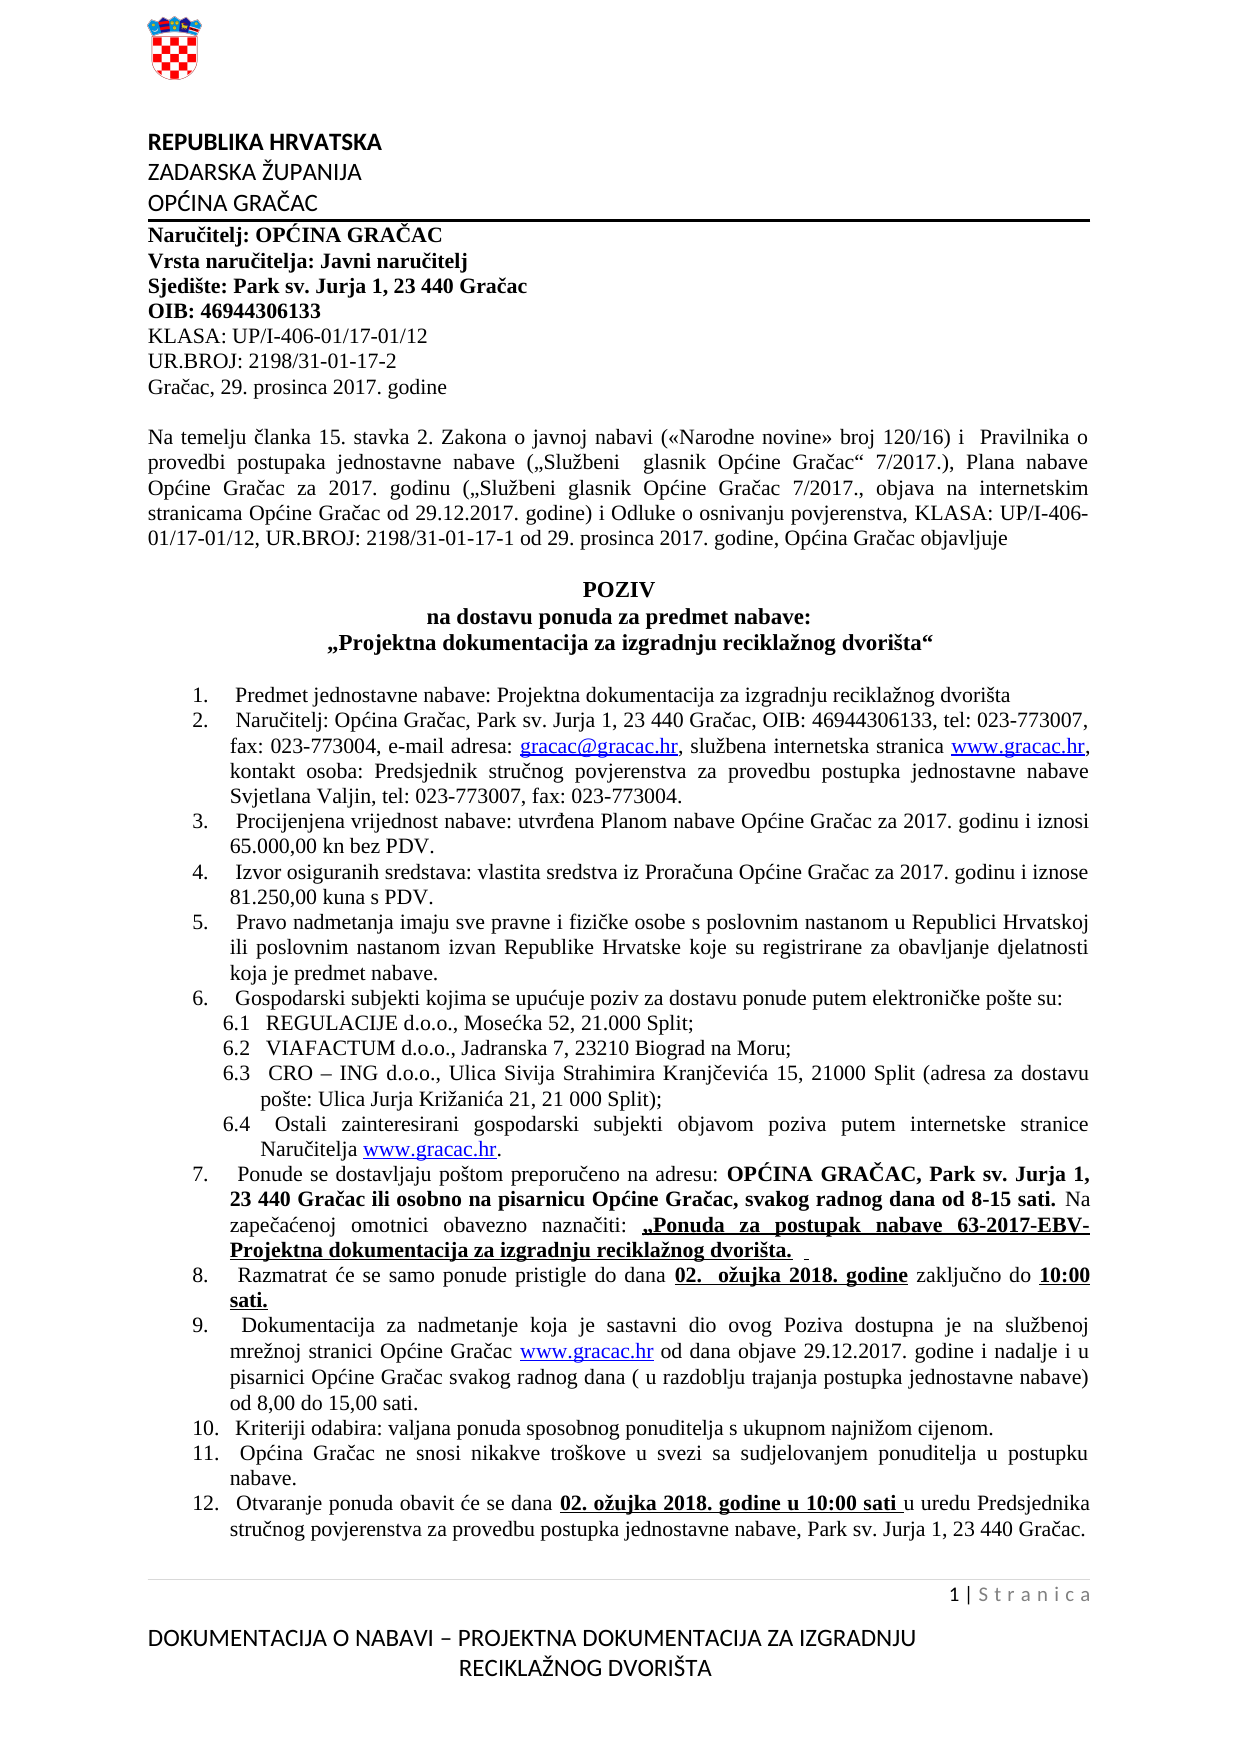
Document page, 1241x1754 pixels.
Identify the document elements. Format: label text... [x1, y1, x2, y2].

list CRO – ING d.o.o., Ulica Sivija Strahimira Kranjčevića 15, 21000 Split (adresa za dostavu pošte: Ulica Jurja Križanića 21, 21 000 Split); [223, 1060, 1090, 1111]
text Sjedište: Park sv. Jurja 1, 23 440 Gračac [148, 273, 1090, 298]
text KLASA: UP/I-406-01/17-01/12 [148, 323, 1090, 348]
list Naručitelj: Općina Gračac, Park sv. Jurja 1, 23 440 Gračac, OIB: 46944306133, tel: 023-773007, fax: 023-773004, e-mail adresa: gracac@gracac.hr, službena internetska stranica www.gracac.hr, kontakt osoba: Predsjednik stručnog povjerenstva za provedbu postupka jednostavne nabave Svjetlana Valjin, tel: 023-773007, fax: 023-773004. [192, 707, 1090, 808]
text Naručitelj: OPĆINA GRAČAC [148, 222, 1090, 248]
text na dostavu ponuda za predmet nabave: [148, 603, 1090, 629]
text Gračac, 29. prosinca 2017. godine [148, 374, 1090, 399]
list VIAFACTUM d.o.o., Jadranska 7, 23210 Biograd na Moru; [223, 1035, 1090, 1060]
list Predmet jednostavne nabave: Projektna dokumentacija za izgradnju reciklažnog dvorišta [192, 682, 1090, 707]
text UR.BROJ: 2198/31-01-17-2 [148, 348, 1090, 374]
picture [147, 16, 202, 80]
list Ponude se dostavljaju poštom preporučeno na adresu: OPĆINA GRAČAC, Park sv. Jurja 1, 23 440 Gračac ili osobno na pisarnicu Općine Gračac, svakog radnog dana od 8-15 sati. Na zapečaćenoj omotnici obavezno naznačiti: „Ponuda za postupak nabave 63-2017-EBV- Projektna dokumentacija za izgradnju reciklažnog dvorišta. [192, 1161, 1090, 1262]
list Gospodarski subjekti kojima se upućuje poziv za dostavu ponude putem elektroničke pošte su: [192, 985, 1090, 1010]
text Vrsta naručitelja: Javni naručitelj [148, 248, 1090, 273]
list Izvor osiguranih sredstava: vlastita sredstva iz Proračuna Općine Gračac za 2017. godinu i iznose 81.250,00 kuna s PDV. [192, 859, 1090, 909]
list Dokumentacija za nadmetanje koja je sastavni dio ovog Poziva dostupna je na službenoj mrežnoj stranici Općine Gračac www.gracac.hr od dana objave 29.12.2017. godine i nadalje i u pisarnici Općine Gračac svakog radnog dana ( u razdoblju trajanja postupka jednostavne nabave) od 8,00 do 15,00 sati. [192, 1312, 1090, 1415]
list Općina Gračac ne snosi nikakve troškove u svezi sa sudjelovanjem ponuditelja u postupku nabave. [192, 1440, 1090, 1490]
text „Projektna dokumentacija za izgradnju reciklažnog dvorišta“ [148, 629, 1090, 656]
text POZIV [148, 576, 1090, 603]
list Razmatrat će se samo ponude pristigle do dana 02. ožujka 2018. godine zaključno do 10:00 sati. [192, 1262, 1090, 1312]
list Kriteriji odabira: valjana ponuda sposobnog ponuditelja s ukupnom najnižom cijenom. [192, 1415, 1090, 1440]
list Pravo nadmetanja imaju sve pravne i fizičke osobe s poslovnim nastanom u Republici Hrvatskoj ili poslovnim nastanom izvan Republike Hrvatske koje su registrirane za obavljanje djelatnosti koja je predmet nabave. [192, 909, 1090, 985]
list Ostali zainteresirani gospodarski subjekti objavom poziva putem internetske stranice Naručitelja www.gracac.hr. [223, 1111, 1090, 1161]
list REGULACIJE d.o.o., Mosećka 52, 21.000 Split; [223, 1010, 1090, 1035]
list Otvaranje ponuda obavit će se dana 02. ožujka 2018. godine u 10:00 sati u uredu Predsjednika stručnog povjerenstva za provedbu postupka jednostavne nabave, Park sv. Jurja 1, 23 440 Gračac. [192, 1490, 1090, 1541]
list Procijenjena vrijednost nabave: utvrđena Planom nabave Općine Gračac za 2017. godinu i iznosi 65.000,00 kn bez PDV. [192, 808, 1090, 859]
text Na temelju članka 15. stavka 2. Zakona o javnoj nabavi («Narodne novine» broj 120/16) i Pravilnika o provedbi postupaka jednostavne nabave („Službeni glasnik Općine Gračac“ 7/2017.), Plana nabave Općine Gračac za 2017. godinu („Službeni glasnik Općine Gračac 7/2017., objava na internetskim stranicama Općine Gračac od 29.12.2017. godine) i Odluke o osnivanju povjerenstva, KLASA: UP/I-406-01/17-01/12, UR.BROJ: 2198/31-01-17-1 od 29. prosinca 2017. godine, Općina Gračac objavljuje [148, 424, 1090, 550]
text OIB: 46944306133 [148, 298, 1090, 323]
